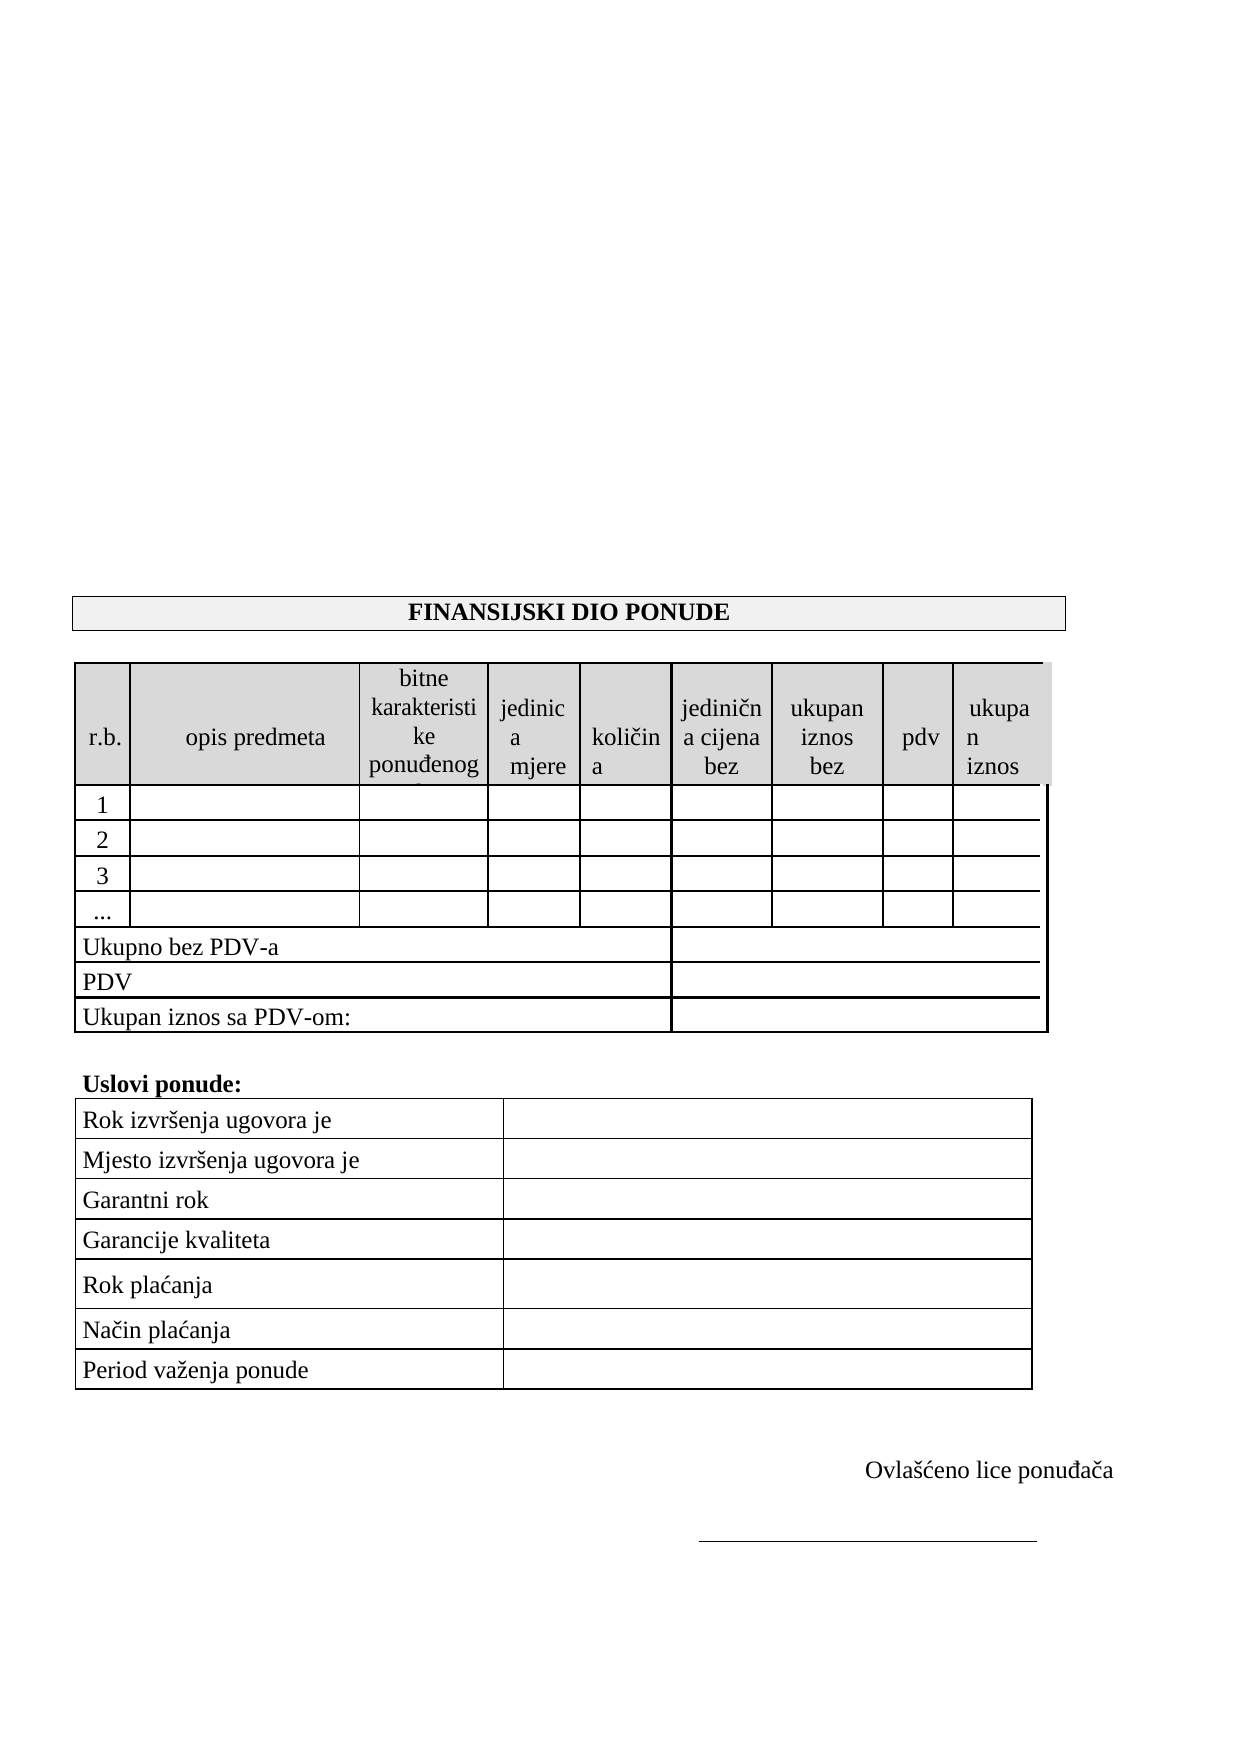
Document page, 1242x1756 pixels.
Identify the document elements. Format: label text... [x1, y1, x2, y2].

table_cell Garancije kvaliteta [76, 1220, 503, 1258]
table_header Rok izvršenja ugovora je [76, 1099, 503, 1138]
table_cell [954, 855, 1046, 890]
table_cell [360, 821, 487, 855]
table_cell [581, 892, 670, 926]
table_cell [773, 857, 882, 890]
table_cell [673, 961, 1046, 996]
table_cell [504, 1309, 1031, 1348]
table_cell [673, 786, 771, 819]
table_cell [773, 892, 882, 926]
table_cell [504, 1179, 1031, 1218]
table_header [504, 1099, 1031, 1138]
table_cell [489, 857, 579, 890]
table_header jedinica mjere [489, 664, 579, 784]
table_cell Ukupno bez PDV-a [76, 928, 670, 961]
table_cell [884, 821, 952, 855]
table_cell Ukupan iznos sa PDV-om: [76, 999, 670, 1031]
table_header količina [581, 664, 670, 784]
table_cell [131, 821, 359, 855]
table_cell [884, 786, 952, 819]
table_cell Mjesto izvršenja ugovora je [76, 1139, 503, 1178]
table_cell Period važenja ponude [76, 1350, 503, 1388]
table_header ukupan iznos bez pdv-a [773, 664, 882, 784]
table_header pdv [884, 664, 952, 784]
table_cell [489, 786, 579, 819]
table_cell [884, 892, 952, 926]
table_cell [360, 892, 487, 926]
table_header ukupan iznos sa pdv-om [954, 664, 1043, 784]
table_cell [489, 821, 579, 855]
table_cell [773, 821, 882, 855]
table_header opis predmeta [131, 664, 359, 784]
table_cell [884, 857, 952, 890]
table_cell Rok plaćanja [76, 1260, 503, 1308]
table_cell [673, 926, 1046, 961]
table_cell [131, 857, 359, 890]
table_header jedinična cijena bez pdv-a [673, 664, 771, 784]
table_cell [673, 996, 1046, 1031]
table_cell [504, 1220, 1031, 1258]
table_cell Garantni rok [76, 1179, 503, 1218]
table_cell 2 [76, 821, 129, 855]
table_cell [131, 892, 359, 926]
table_cell [954, 784, 1046, 819]
table_cell PDV [76, 963, 670, 996]
table_cell [773, 786, 882, 819]
table_cell [360, 857, 487, 890]
table_cell [489, 892, 579, 926]
table_cell [131, 786, 359, 819]
table_header r.b. [76, 664, 129, 784]
table_cell [504, 1260, 1031, 1308]
table_cell 1 [76, 786, 129, 819]
table_cell [673, 821, 771, 855]
text Uslovi ponude: [82, 1069, 1196, 1098]
table_cell [360, 786, 487, 819]
table_cell [581, 821, 670, 855]
table_cell [581, 857, 670, 890]
table_cell [673, 892, 771, 926]
table_cell ... [76, 892, 129, 926]
table_cell [504, 1350, 1031, 1388]
table_header bitne karakteristike ponuđenog predmeta nabavke [360, 664, 487, 784]
table_cell [504, 1139, 1031, 1178]
table_cell 3 [76, 857, 129, 890]
table_cell [673, 857, 771, 890]
table_cell [954, 819, 1046, 855]
table_cell [581, 786, 670, 819]
table_cell [954, 890, 1046, 926]
table_cell Način plaćanja [76, 1309, 503, 1348]
text Ovlašćeno lice ponuđača [59, 1455, 1113, 1483]
